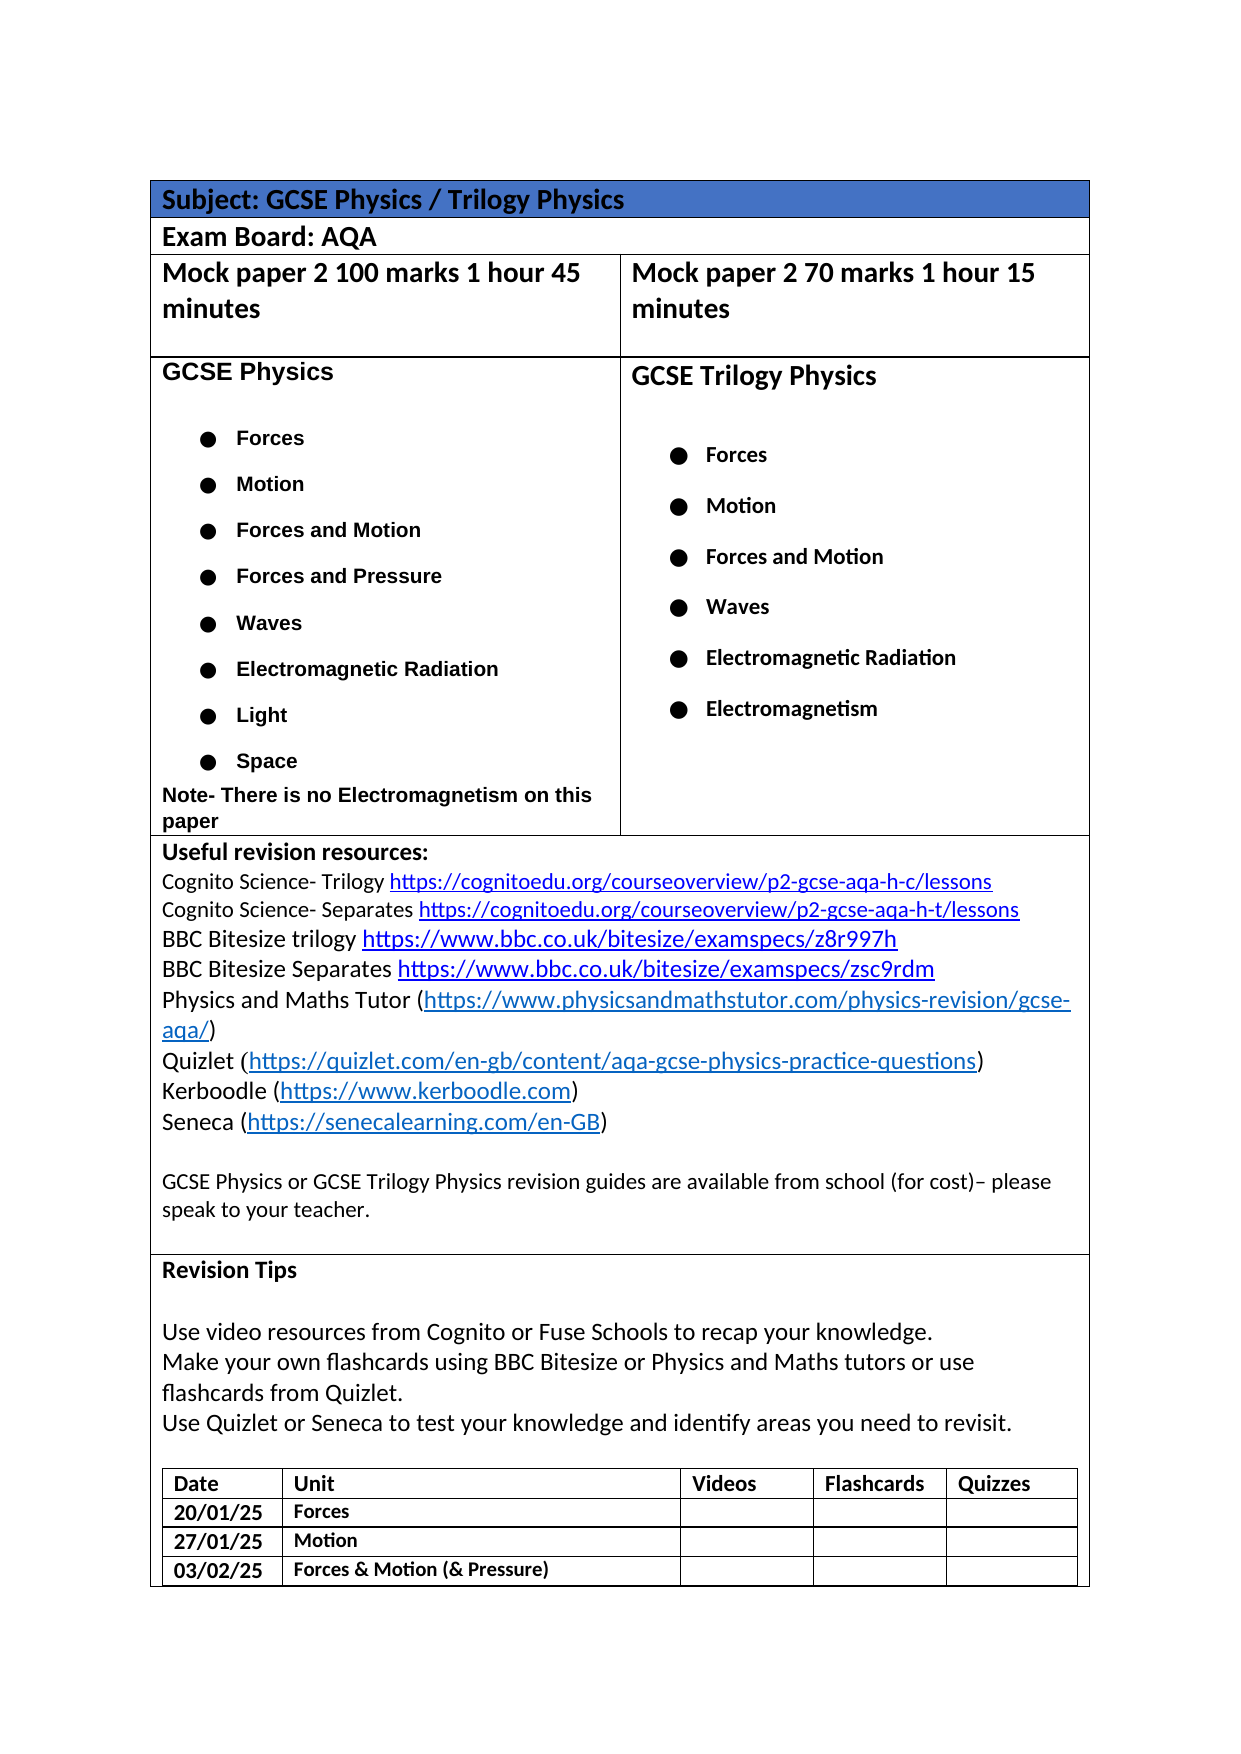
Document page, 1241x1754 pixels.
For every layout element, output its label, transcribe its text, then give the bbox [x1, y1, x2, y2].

table_header Subject: GCSE Physics / Trilogy Physics [151, 181, 1089, 217]
table_cell Mock paper 2 100 marks 1 hour 45 minutes [151, 255, 620, 356]
table_cell Exam Board: AQA [151, 218, 1089, 253]
table_cell Mock paper 2 70 marks 1 hour 15 minutes [621, 255, 1089, 356]
table_cell Useful revision resources: Cognito Science- Trilogy https://cognitoedu.org/courseoverview/p2-gcse-aqa-h-c/lessons Cognito Science- Separates https://cognitoedu.org/courseoverview/p2-gcse-aqa-h-t/lessons BBC Bitesize trilogy https://www.bbc.co.uk/bitesize/examspecs/z8r997h BBC Bitesize Separates https://www.bbc.co.uk/bitesize/examspecs/zsc9rdm Physics and Maths Tutor (https://www.physicsandmathstutor.com/physics-revision/gcse-aqa/) Quizlet (https://quizlet.com/en-gb/content/aqa-gcse-physics-practice-questions) Kerboodle (https://www.kerboodle.com) Seneca (https://senecalearning.com/en-GB) GCSE Physics or GCSE Trilogy Physics revision guides are available from school (for cost)– please speak to your teacher. [151, 836, 1089, 1254]
table_cell GCSE Trilogy Physics Forces Motion Forces and Motion Waves Electromagnetic Radiation Electromagnetism [621, 358, 1089, 835]
table_cell GCSE Physics Forces Motion Forces and Motion Forces and Pressure Waves Electromagnetic Radiation Light Space Note- There is no Electromagnetism on this paper [151, 358, 620, 835]
